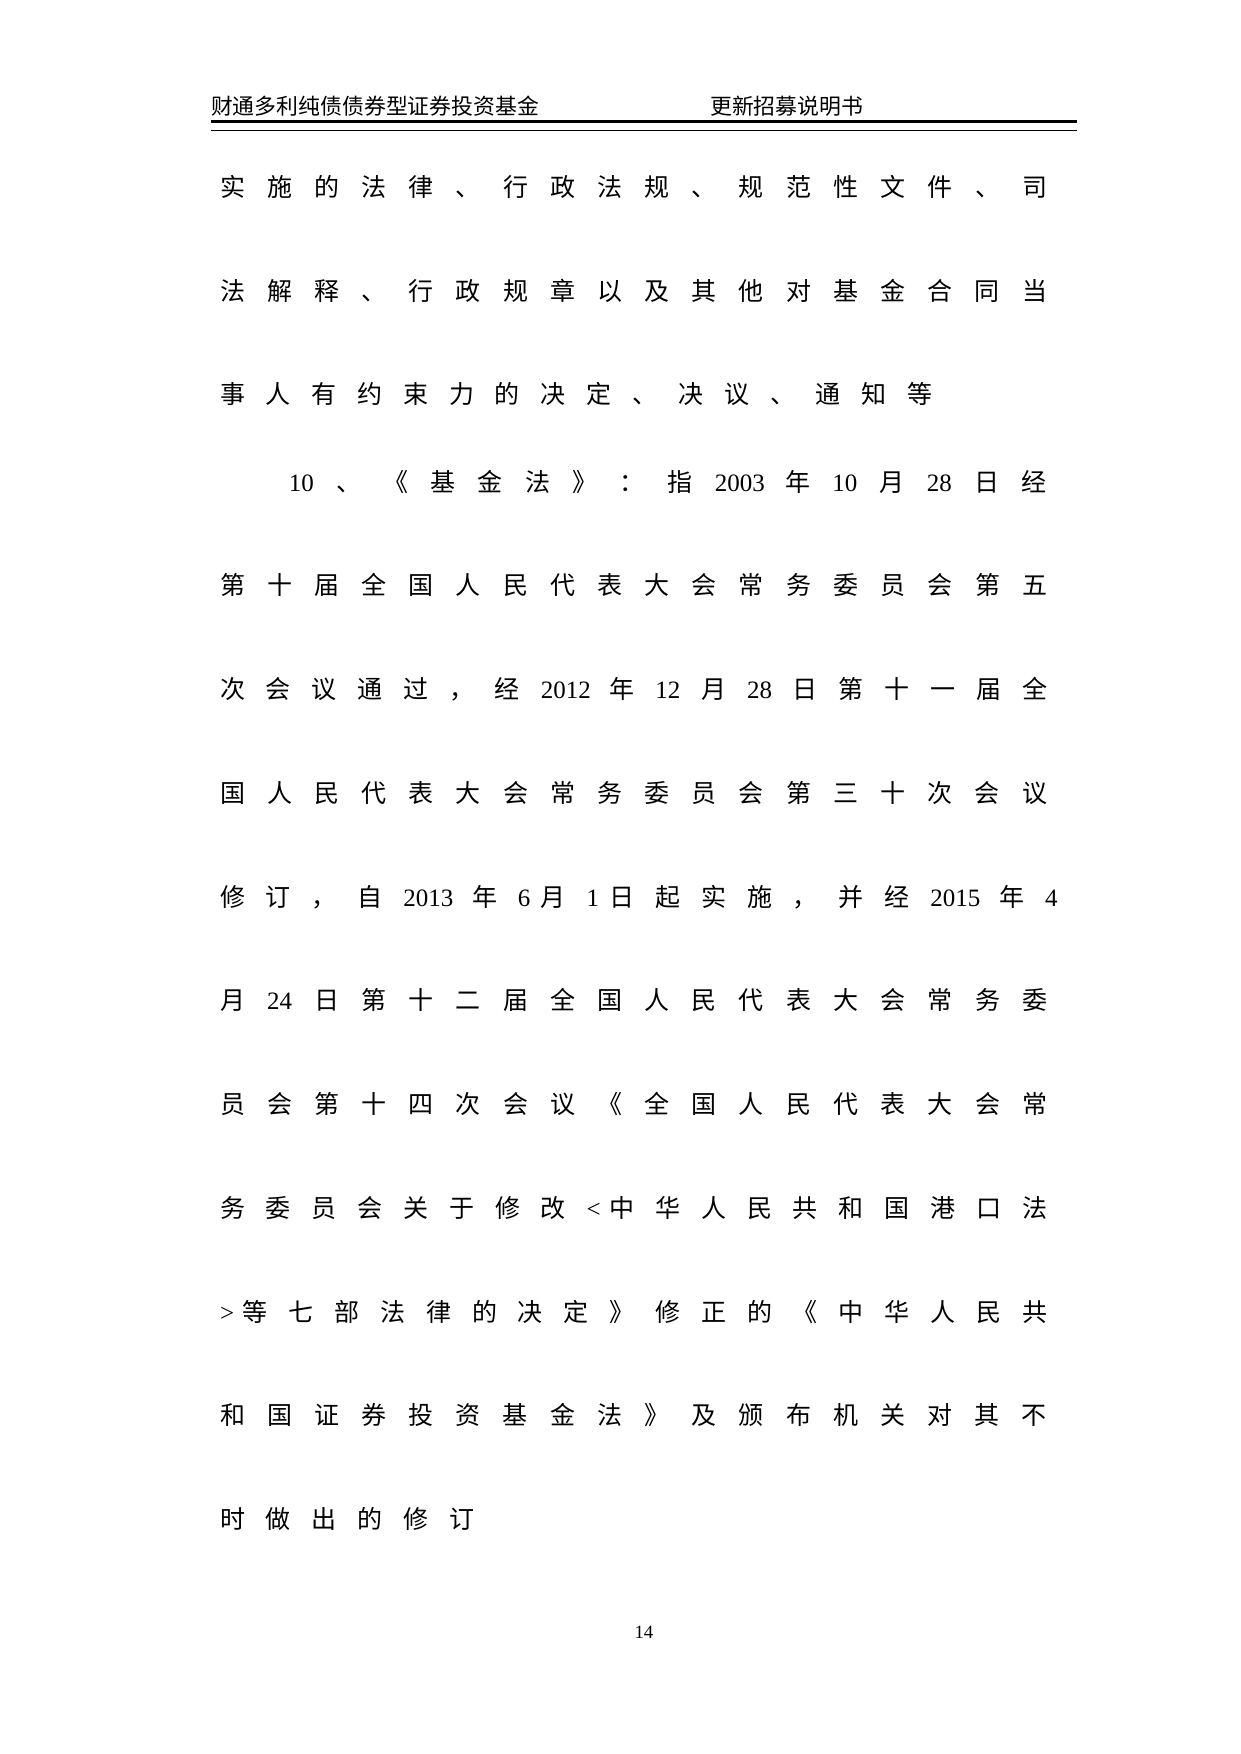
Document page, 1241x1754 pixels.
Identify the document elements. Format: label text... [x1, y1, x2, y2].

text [220, 151, 1068, 427]
text 10、《基金法》：指2003年10月28日经第十届全国人民代表大会常务委员会第五次会议通过，经2012年12月28日第十一届全国人民代表大会常务委员会第三十次会议修订，自2013年6月1日起实施，并经2015年4月24日第十二届全国人民代表大会常务委员会第十四次会议《全国人民代表大会常务委员会关于修改<中华人民共和国港口法>等七部法律的决定》修正的《中华人民共和国证券投资基金法》及颁布机关对其不时做出的修订 [220, 446, 1068, 1552]
